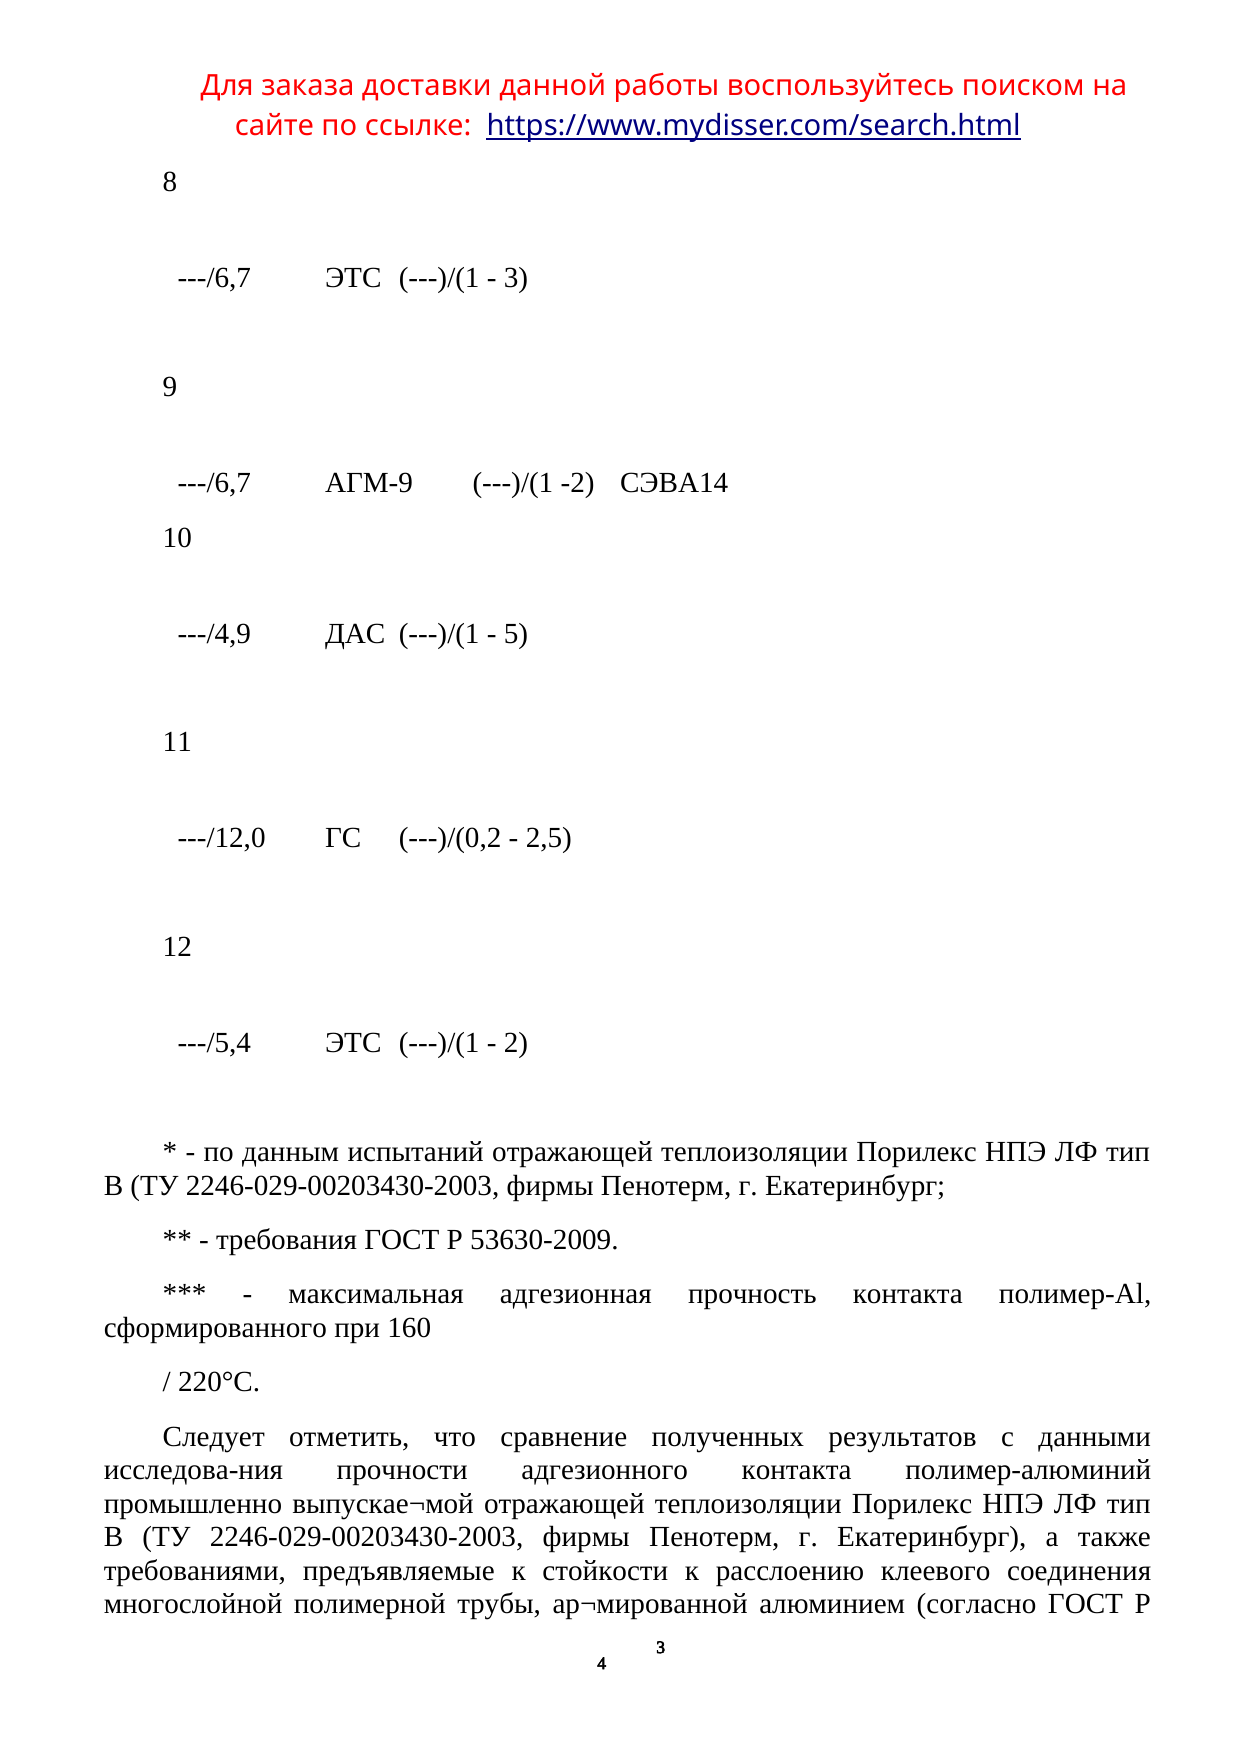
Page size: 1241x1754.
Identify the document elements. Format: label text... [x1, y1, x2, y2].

text / 220°С. [103, 1364, 1152, 1398]
text 12 [103, 929, 1152, 963]
text 11 [103, 724, 1152, 758]
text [103, 1419, 1152, 1620]
text ---/4,9 ДАС (---)/(1 - 5) [103, 616, 1152, 649]
text 9 [103, 369, 1152, 403]
text * - по данным испытаний отражающей теплоизоляции Порилекс НПЭ ЛФ тип В (ТУ 2246-029-00203430-2003, фирмы Пенотерм, г. Екатеринбург; [103, 1134, 1152, 1201]
text 10 [103, 520, 1152, 553]
text ** - требования ГОСТ Р 53630-2009. [103, 1222, 1152, 1256]
text ---/12,0 ГС (---)/(0,2 - 2,5) [103, 821, 1152, 854]
text ---/6,7 АГМ-9 (---)/(1 -2) СЭВА14 [103, 465, 1152, 499]
text 8 [103, 164, 1152, 198]
text ---/5,4 ЭТС (---)/(1 - 2) [103, 1025, 1152, 1059]
text *** - максимальная адгезионная прочность контакта полимер-Al, сформированного при 160 [103, 1276, 1152, 1343]
text ---/6,7 ЭТС (---)/(1 - 3) [103, 261, 1152, 294]
